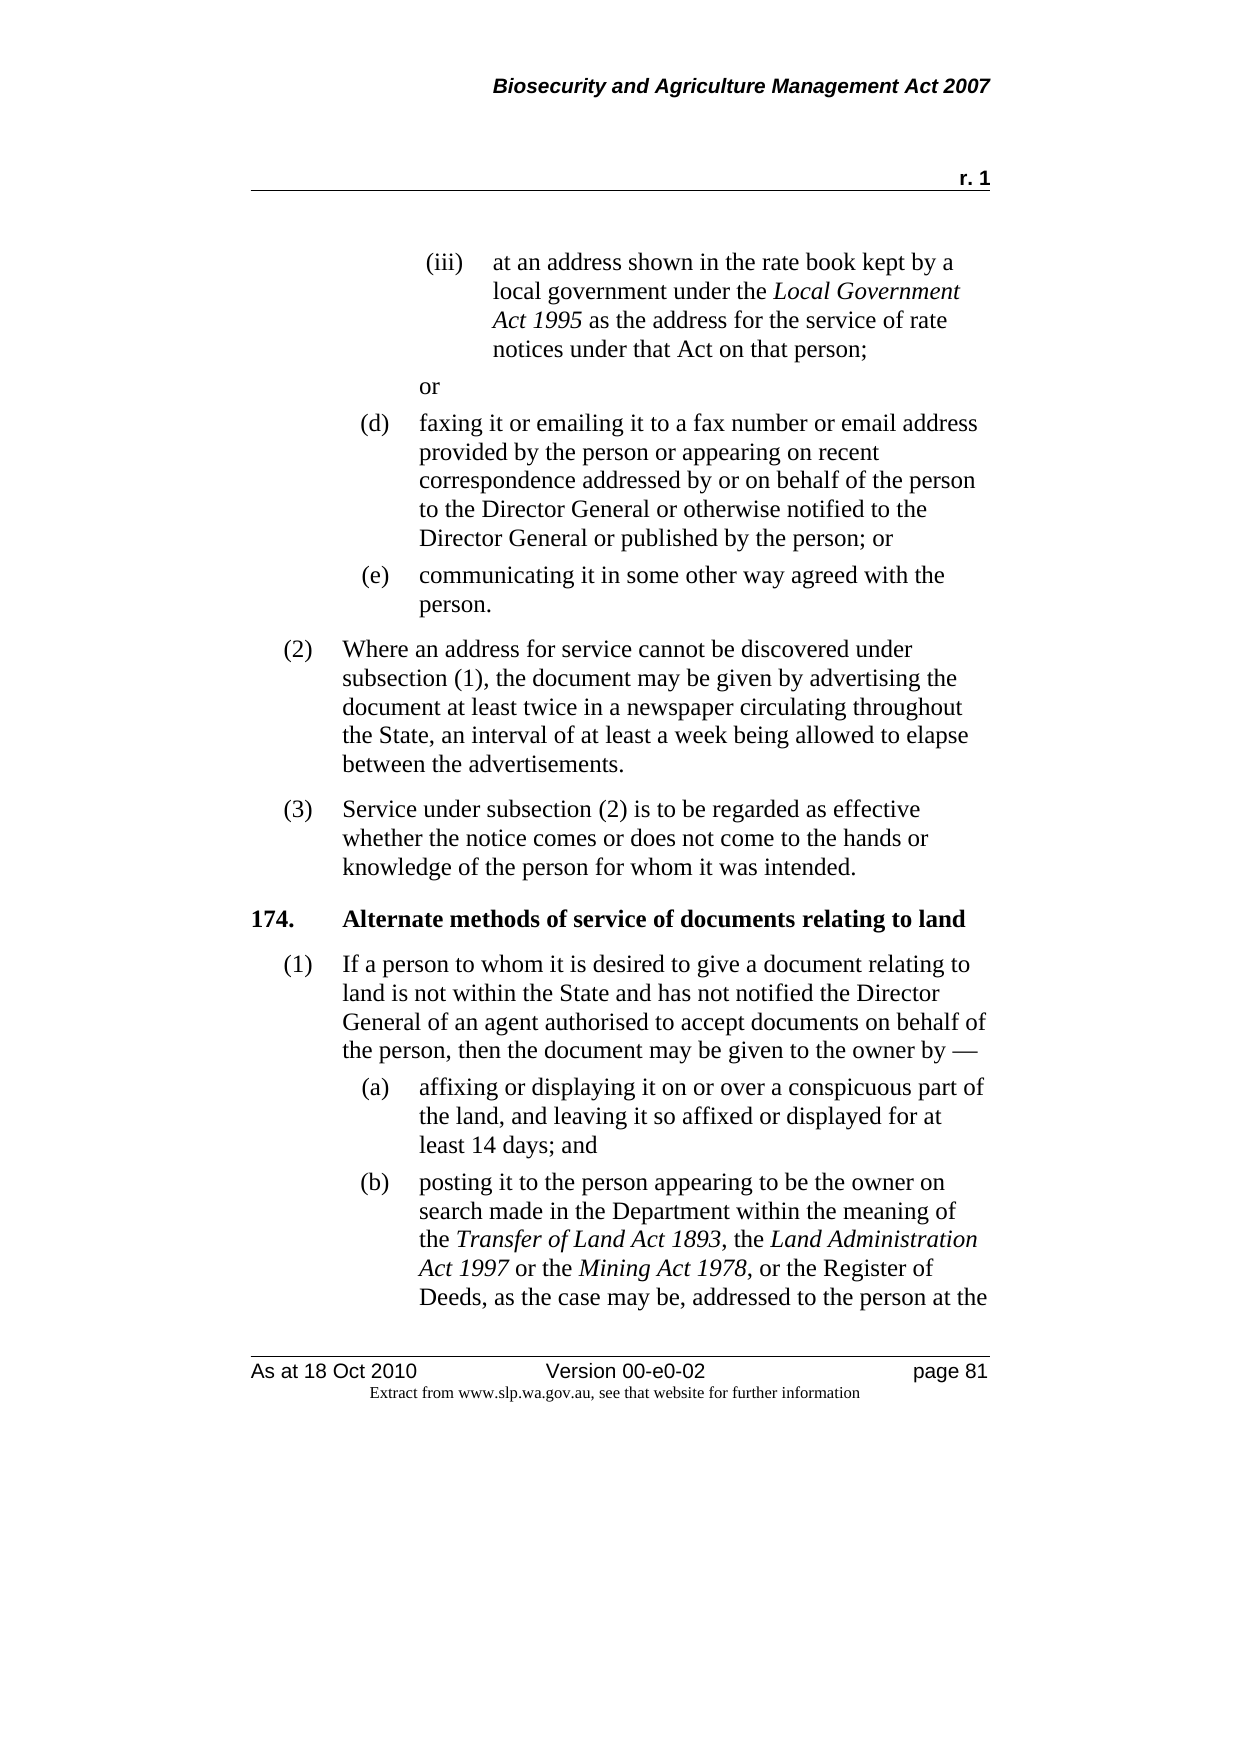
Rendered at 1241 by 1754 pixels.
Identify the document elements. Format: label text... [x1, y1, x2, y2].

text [251, 1167, 990, 1311]
text (iii) at an address shown in the rate book kept by a local government under the Local Government Act 1995 as the address for the service of rate notices under that Act on that person; [251, 247, 990, 362]
text (a) affixing or displaying it on or over a conspicuous part of the land, and leaving it so affixed or displayed for at least 14 days; and [251, 1072, 990, 1159]
text (e) communicating it in some other way agreed with the person. [251, 560, 990, 617]
text or [251, 371, 990, 399]
text (1) If a person to whom it is desired to give a document relating to land is not within the State and has not notified the Director General of an agent authorised to accept documents on behalf of the person, then the document may be given to the owner by — [251, 949, 990, 1064]
text (2) Where an address for service cannot be discovered under subsection (1), the document may be given by advertising the document at least twice in a newspaper circulating throughout the State, an interval of at least a week being allowed to elapse between the advertisements. [251, 634, 990, 778]
text (3) Service under subsection (2) is to be regarded as effective whether the notice comes or does not come to the hands or knowledge of the person for whom it was intended. [251, 794, 990, 881]
text (d) faxing it or emailing it to a fax number or email address provided by the person or appearing on recent correspondence addressed by or on behalf of the person to the Director General or otherwise notified to the Director General or published by the person; or [251, 408, 990, 552]
subtitle 174. Alternate methods of service of documents relating to land [251, 904, 990, 932]
